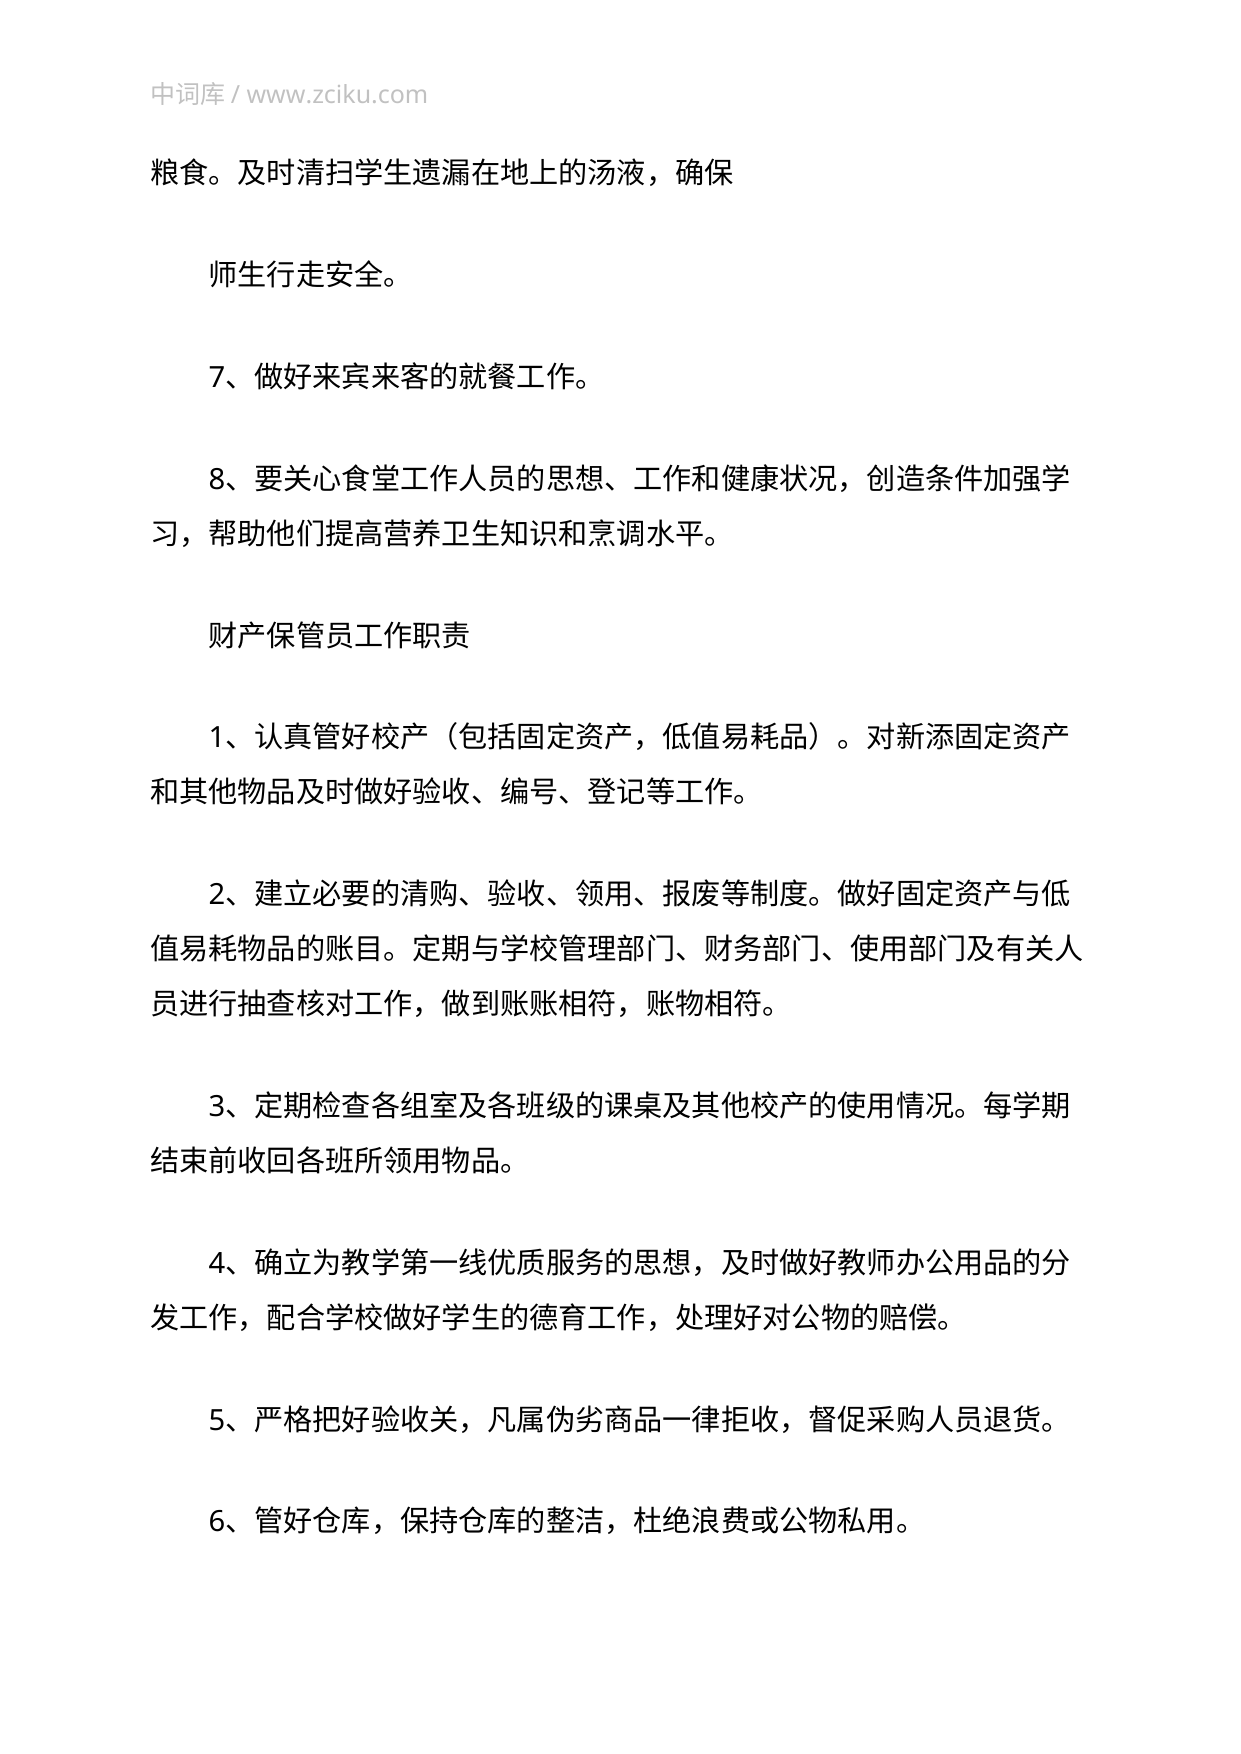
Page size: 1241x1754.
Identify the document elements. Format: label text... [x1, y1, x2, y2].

text 师生行走安全。 [150, 252, 1090, 294]
text 4、确立为教学第一线优质服务的思想，及时做好教师办公用品的分发工作，配合学校做好学生的德育工作，处理好对公物的赔偿。 [150, 1239, 1090, 1337]
text 5、严格把好验收关，凡属伪劣商品一律拒收，督促采购人员退货。 [150, 1396, 1090, 1438]
text 6、管好仓库，保持仓库的整洁，杜绝浪费或公物私用。 [150, 1498, 1090, 1540]
text 8、要关心食堂工作人员的思想、工作和健康状况，创造条件加强学习，帮助他们提高营养卫生知识和烹调水平。 [150, 456, 1090, 553]
text 1、认真管好校产（包括固定资产，低值易耗品）。对新添固定资产和其他物品及时做好验收、编号、登记等工作。 [150, 714, 1090, 811]
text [150, 150, 1090, 192]
text 财产保管员工作职责 [150, 612, 1090, 654]
text 2、建立必要的清购、验收、领用、报废等制度。做好固定资产与低值易耗物品的账目。定期与学校管理部门、财务部门、使用部门及有关人员进行抽查核对工作，做到账账相符，账物相符。 [150, 871, 1090, 1023]
text 3、定期检查各组室及各班级的课桌及其他校产的使用情况。每学期结束前收回各班所领用物品。 [150, 1082, 1090, 1180]
text 7、做好来宾来客的就餐工作。 [150, 353, 1090, 396]
